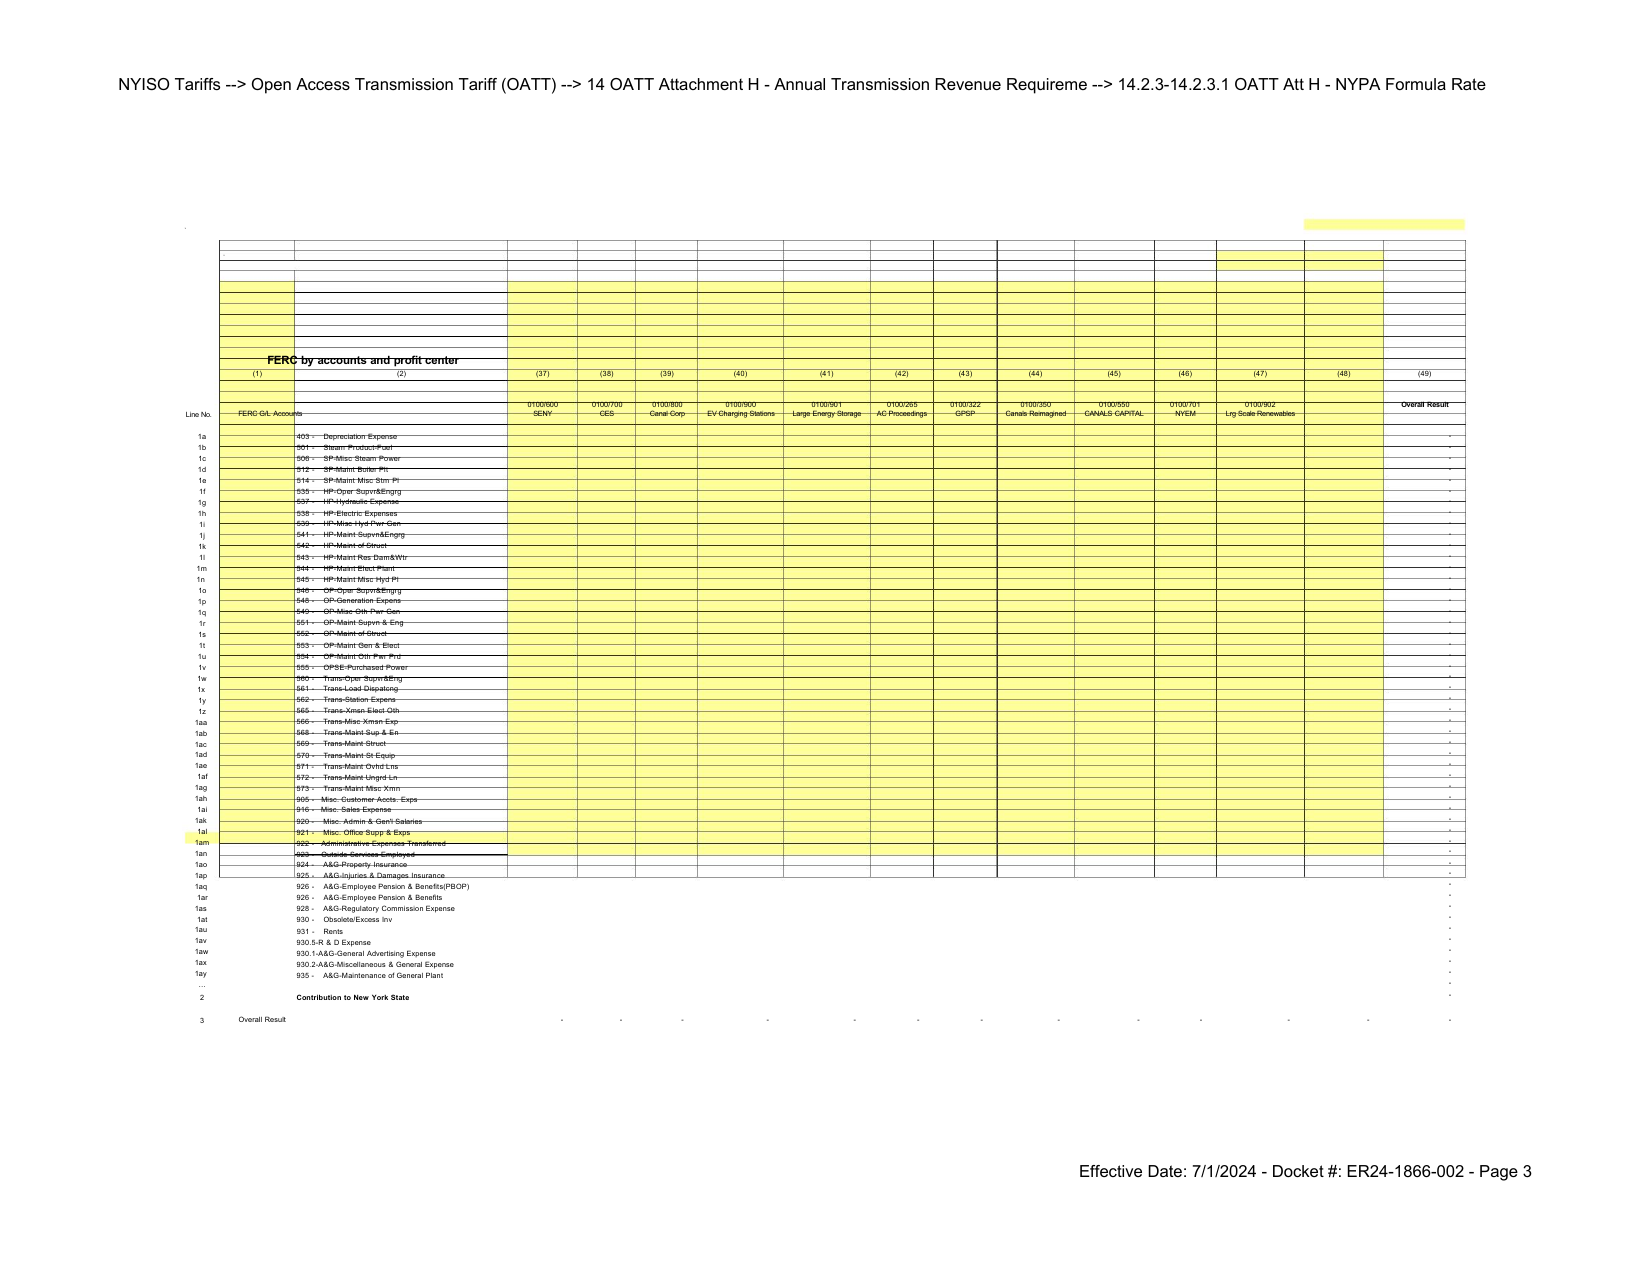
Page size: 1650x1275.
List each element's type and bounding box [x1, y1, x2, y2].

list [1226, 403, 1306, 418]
picture [182, 74, 1468, 890]
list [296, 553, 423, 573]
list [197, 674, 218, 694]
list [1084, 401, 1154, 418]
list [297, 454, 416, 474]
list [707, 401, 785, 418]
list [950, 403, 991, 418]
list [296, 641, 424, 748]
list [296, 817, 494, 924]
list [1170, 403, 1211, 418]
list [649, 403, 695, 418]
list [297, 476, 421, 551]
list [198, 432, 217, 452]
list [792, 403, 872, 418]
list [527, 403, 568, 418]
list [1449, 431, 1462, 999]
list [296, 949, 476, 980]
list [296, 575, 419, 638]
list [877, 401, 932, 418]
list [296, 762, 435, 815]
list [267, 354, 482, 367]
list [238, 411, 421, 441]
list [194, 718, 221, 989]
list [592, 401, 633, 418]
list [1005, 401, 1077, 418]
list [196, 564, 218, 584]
